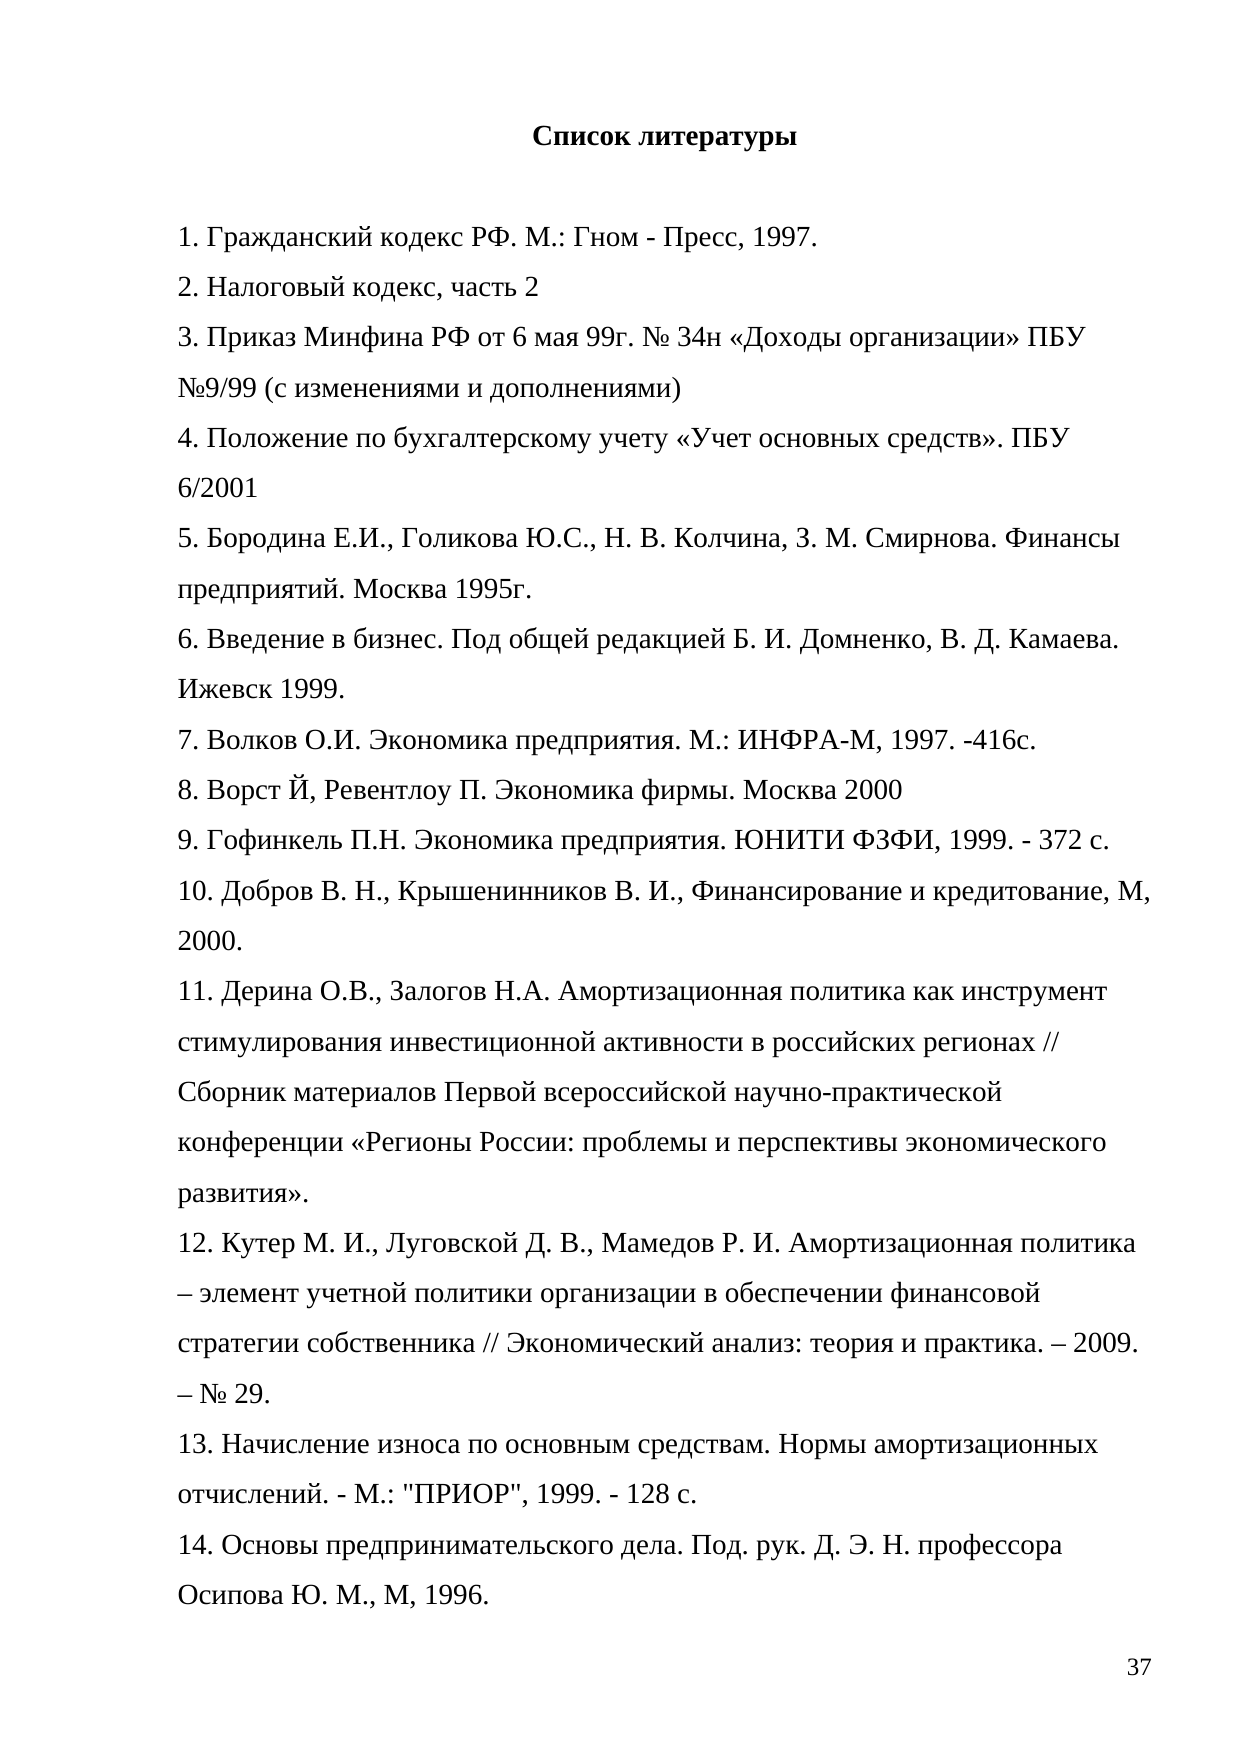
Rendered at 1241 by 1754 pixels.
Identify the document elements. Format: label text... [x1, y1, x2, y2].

text 7. Волков О.И. Экономика предприятия. М.: ИНФРА-М, 1997. -416с. [177, 722, 1152, 755]
text 14. Основы предпринимательского дела. Под. рук. Д. Э. Н. профессора Осипова Ю. М., М, 1996. [177, 1527, 1152, 1611]
text 4. Положение по бухгалтерскому учету «Учет основных средств». ПБУ 6/2001 [177, 420, 1152, 504]
text 9. Гофинкель П.Н. Экономика предприятия. ЮНИТИ ФЗФИ, 1999. - 372 с. [177, 822, 1152, 856]
text 2. Налоговый кодекс, часть 2 [177, 269, 1152, 303]
text 11. Дерина О.В., Залогов Н.А. Амортизационная политика как инструмент стимулирования инвестиционной активности в российских регионах // Сборник материалов Первой всероссийской научно-практической конференции «Регионы России: проблемы и перспективы экономического развития». [177, 973, 1152, 1208]
text 1. Гражданский кодекс РФ. М.: Гном - Пресс, 1997. [177, 219, 1152, 252]
text 8. Ворст Й, Ревентлоу П. Экономика фирмы. Москва 2000 [177, 772, 1152, 806]
text 12. Кутер М. И., Луговской Д. В., Мамедов Р. И. Амортизационная политика – элемент учетной политики организации в обеспечении финансовой стратегии собственника // Экономический анализ: теория и практика. – 2009. – № 29. [177, 1225, 1152, 1409]
text 10. Добров В. Н., Крышенинников В. И., Финансирование и кредитование, М, 2000. [177, 873, 1152, 957]
text 5. Бородина Е.И., Голикова Ю.С., Н. В. Колчина, З. М. Смирнова. Финансы предприятий. Москва 1995г. [177, 521, 1152, 604]
text 6. Введение в бизнес. Под общей редакцией Б. И. Домненко, В. Д. Камаева. Ижевск 1999. [177, 621, 1152, 705]
text 13. Начисление износа по основным средствам. Нормы амортизационных отчислений. - М.: "ПРИОР", 1999. - 128 с. [177, 1426, 1152, 1510]
text 3. Приказ Минфина РФ от 6 мая 99г. № 34н «Доходы организации» ПБУ №9/99 (с изменениями и дополнениями) [177, 319, 1152, 403]
text Список литературы [177, 118, 1152, 152]
